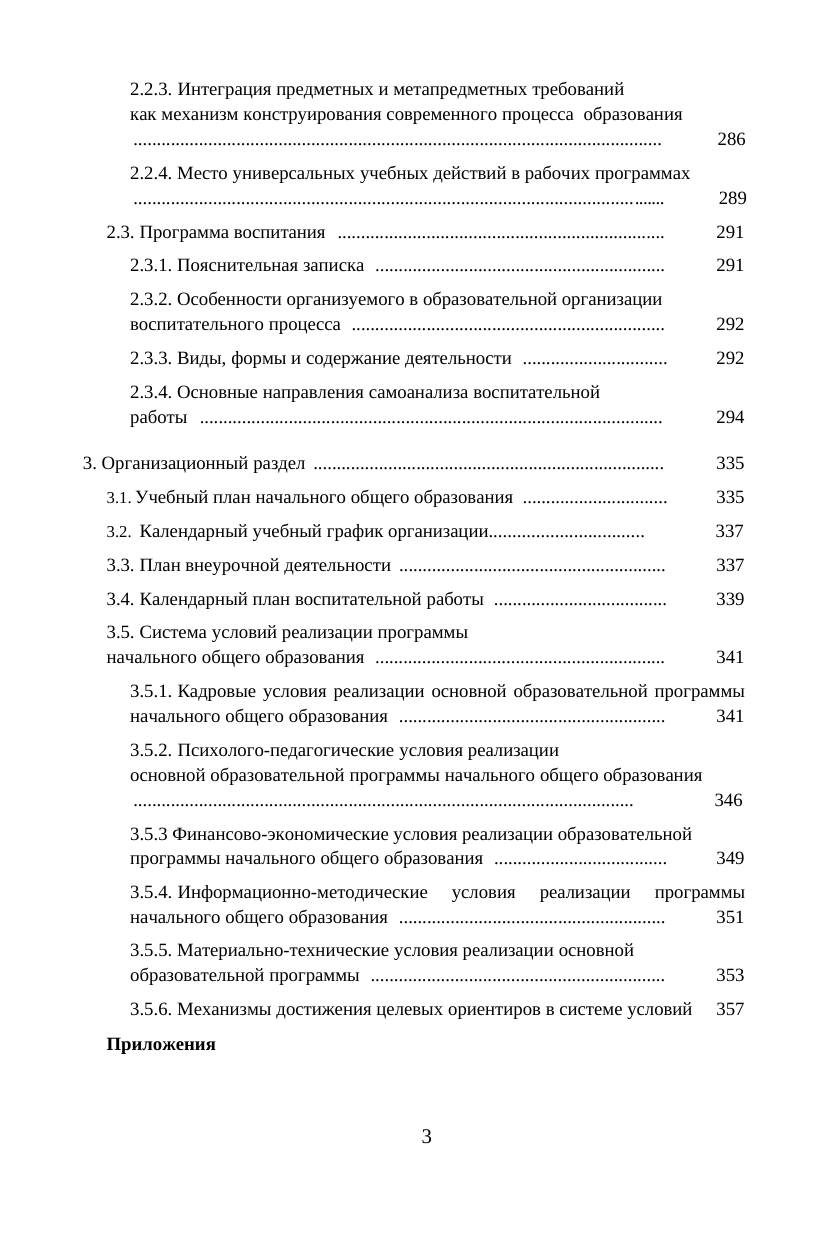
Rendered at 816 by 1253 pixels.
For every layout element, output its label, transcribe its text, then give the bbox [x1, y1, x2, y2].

list Учебный план начального общего образования ............................... 335 [106, 486, 816, 507]
text 2.3. Программа воспитания ...................................................................... 291 [106, 221, 816, 242]
text Приложения [106, 1033, 816, 1054]
text образовательной программы ............................................................... 353 [130, 964, 816, 986]
list Механизмы достижения целевых ориентиров в системе условий 357 [130, 998, 816, 1020]
list Кадровые условия реализации основной образовательной программы начального общего образования ......................................................... 341 [130, 680, 746, 727]
text 3.3. План внеурочной деятельности ......................................................... 337 [106, 553, 816, 575]
list Календарный учебный график организации 337 [106, 520, 816, 541]
list Интеграция предметных и метапредметных требований [130, 78, 816, 99]
list Место универсальных учебных действий в рабочих программах [130, 162, 816, 183]
list Информационно-методические условия реализации программы начального общего образования ......................................................... 351 [130, 881, 746, 927]
list Материально-технические условия реализации основной [130, 939, 816, 961]
text 2.3.1. Пояснительная записка .............................................................. 291 [130, 254, 816, 276]
text 3. Организационный раздел ........................................................................... 335 [83, 452, 816, 473]
text 2.3.4. Основные направления самоанализа воспитательной [130, 381, 816, 402]
text 3.5.3 Финансово-экономические условия реализации образовательной программы начального общего образования ..................................... 349 [130, 822, 745, 869]
text начального общего образования .............................................................. 341 [106, 646, 816, 668]
text как механизм конструирования современного процесса образования [130, 103, 816, 124]
text 3.4. Календарный план воспитательной работы ..................................... 339 [106, 587, 816, 609]
text ................................................................................................................. 286 [133, 128, 816, 149]
list Система условий реализации программы [106, 621, 816, 643]
text основной образовательной программы начального общего образования [130, 764, 816, 785]
list Психолого-педагогические условия реализации [130, 739, 816, 760]
text ........................................................................................................... 346 [133, 789, 816, 810]
text работы ................................................................................................... 294 [130, 406, 816, 427]
text 2.3.3. Виды, формы и содержание деятельности ............................... 292 [130, 347, 816, 368]
text .................................................................................................................. 289 [133, 187, 816, 208]
text 2.3.2. Особенности организуемого в образовательной организации воспитательного процесса ................................................................... 292 [130, 288, 746, 334]
